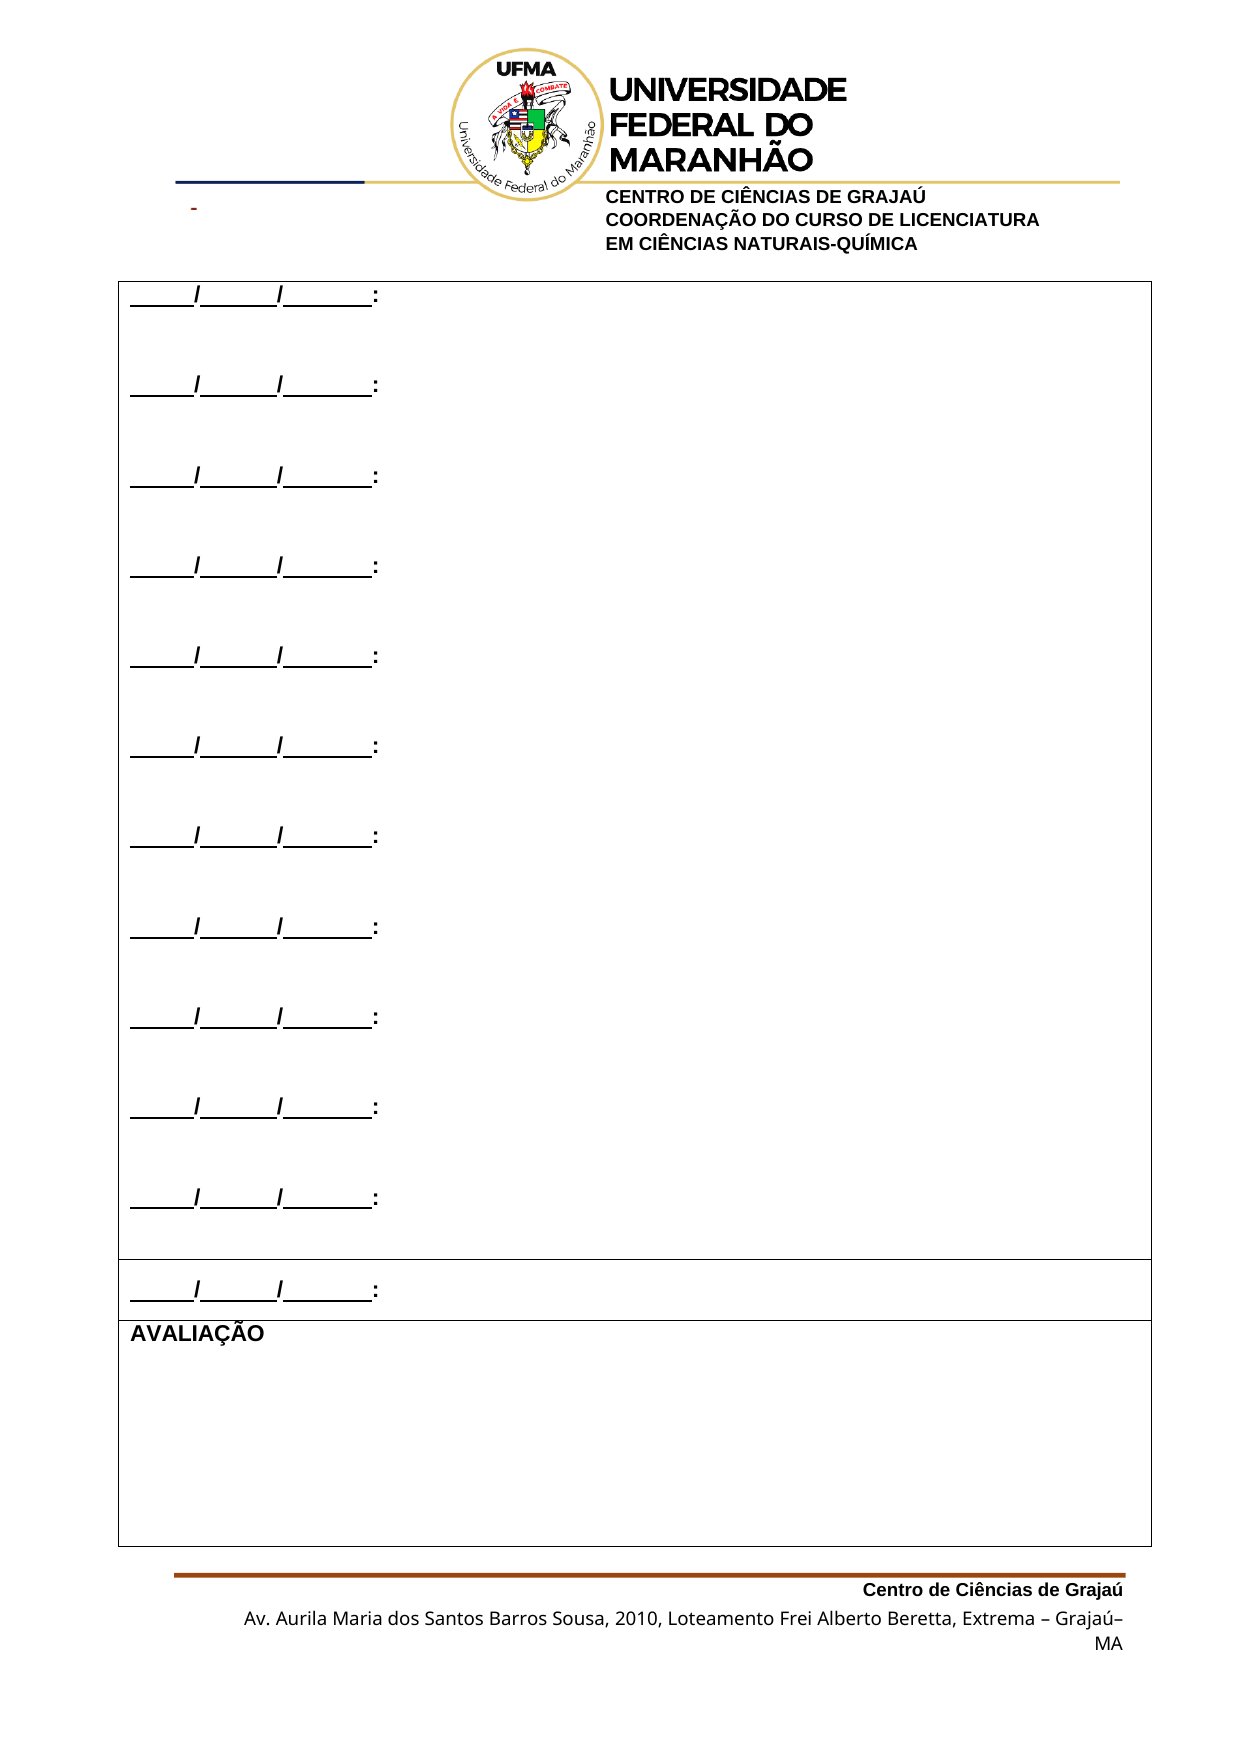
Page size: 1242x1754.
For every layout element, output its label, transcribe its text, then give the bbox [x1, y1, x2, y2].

picture [819, 192, 825, 201]
table_header / / : / / : / / : / / : / / : / / : / / : / / : / / : / / : / / : [119, 282, 1151, 1259]
table_cell / / : [119, 1260, 1151, 1320]
picture [175, 47, 1120, 202]
table_cell AVALIAÇÃO [119, 1321, 1151, 1546]
picture [693, 192, 699, 201]
picture [673, 192, 681, 201]
